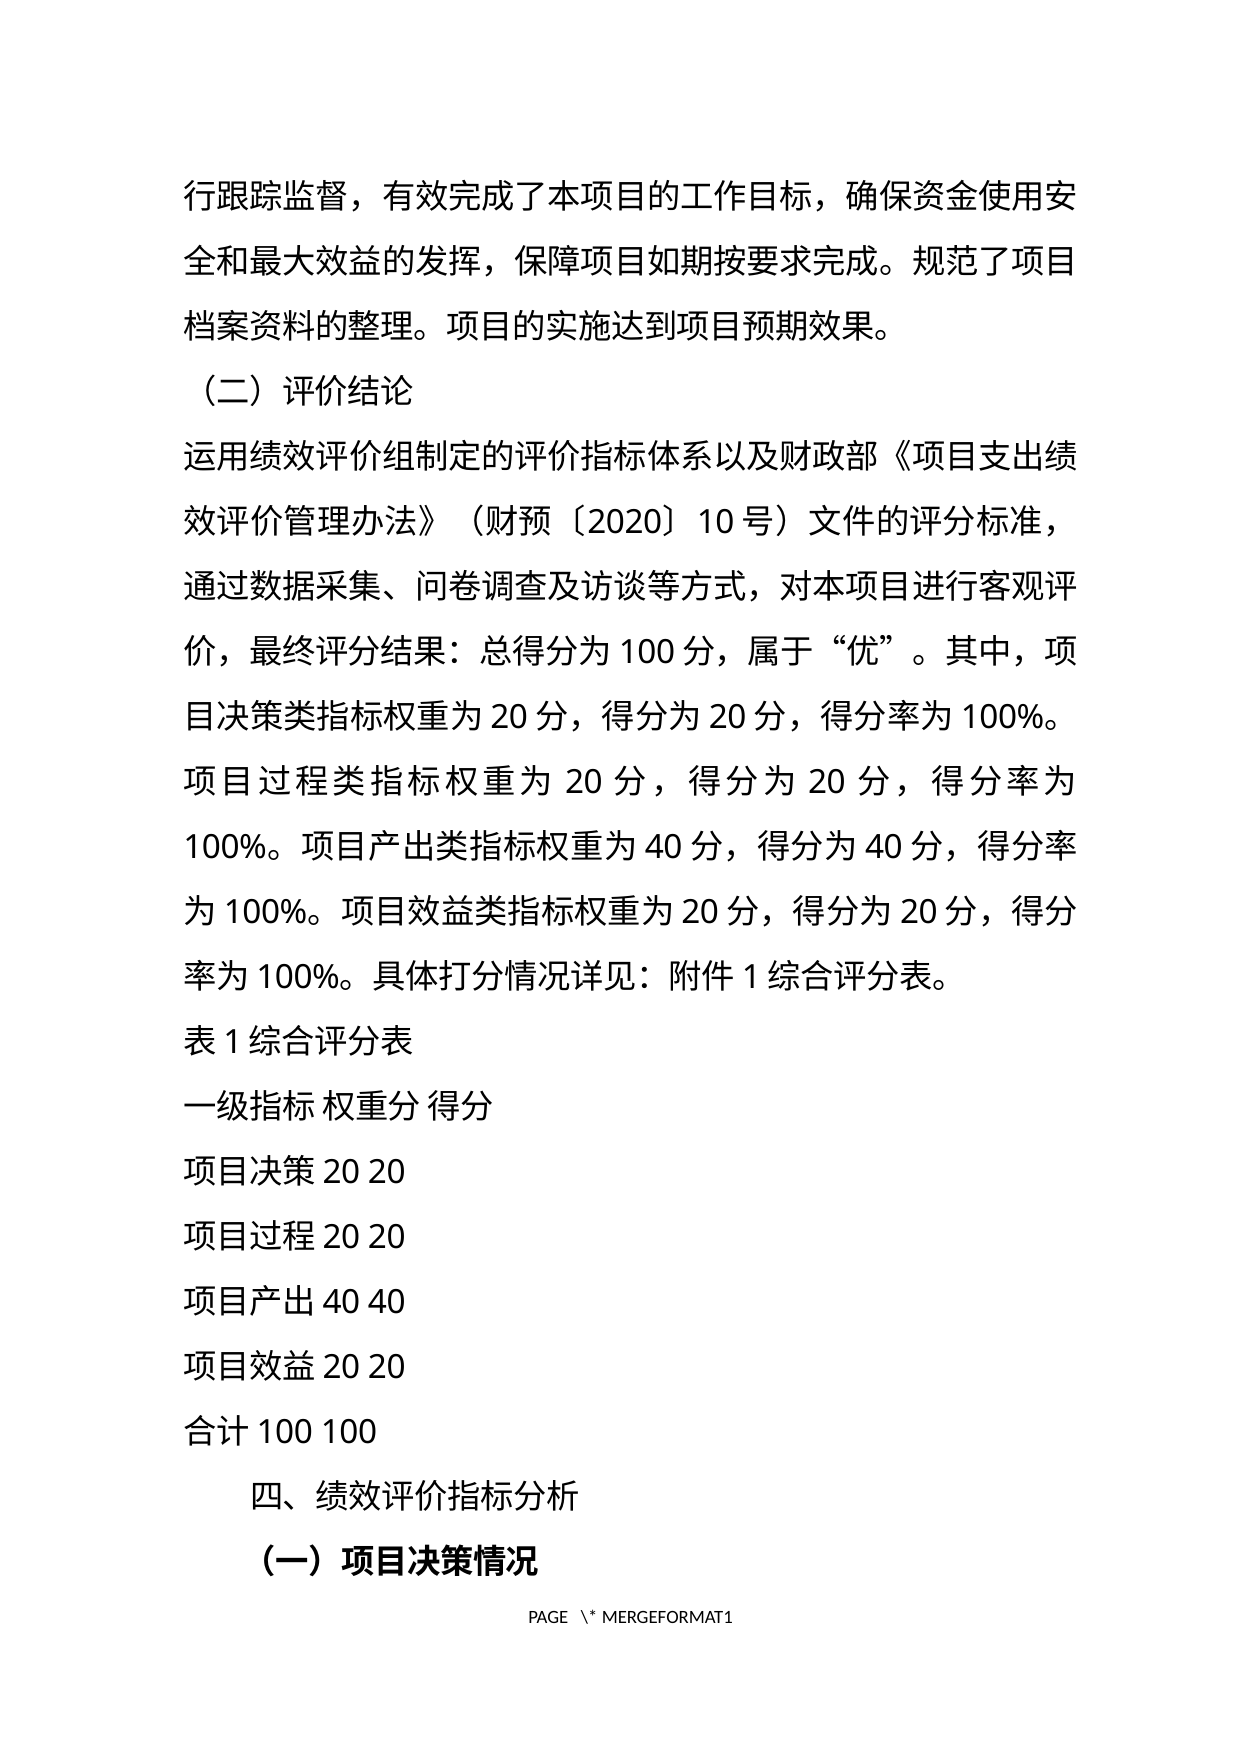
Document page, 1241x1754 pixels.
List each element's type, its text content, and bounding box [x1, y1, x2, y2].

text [183, 162, 1078, 1462]
text （一）项目决策情况 [183, 1527, 1078, 1592]
text 四、绩效评价指标分析 [183, 1462, 1078, 1527]
